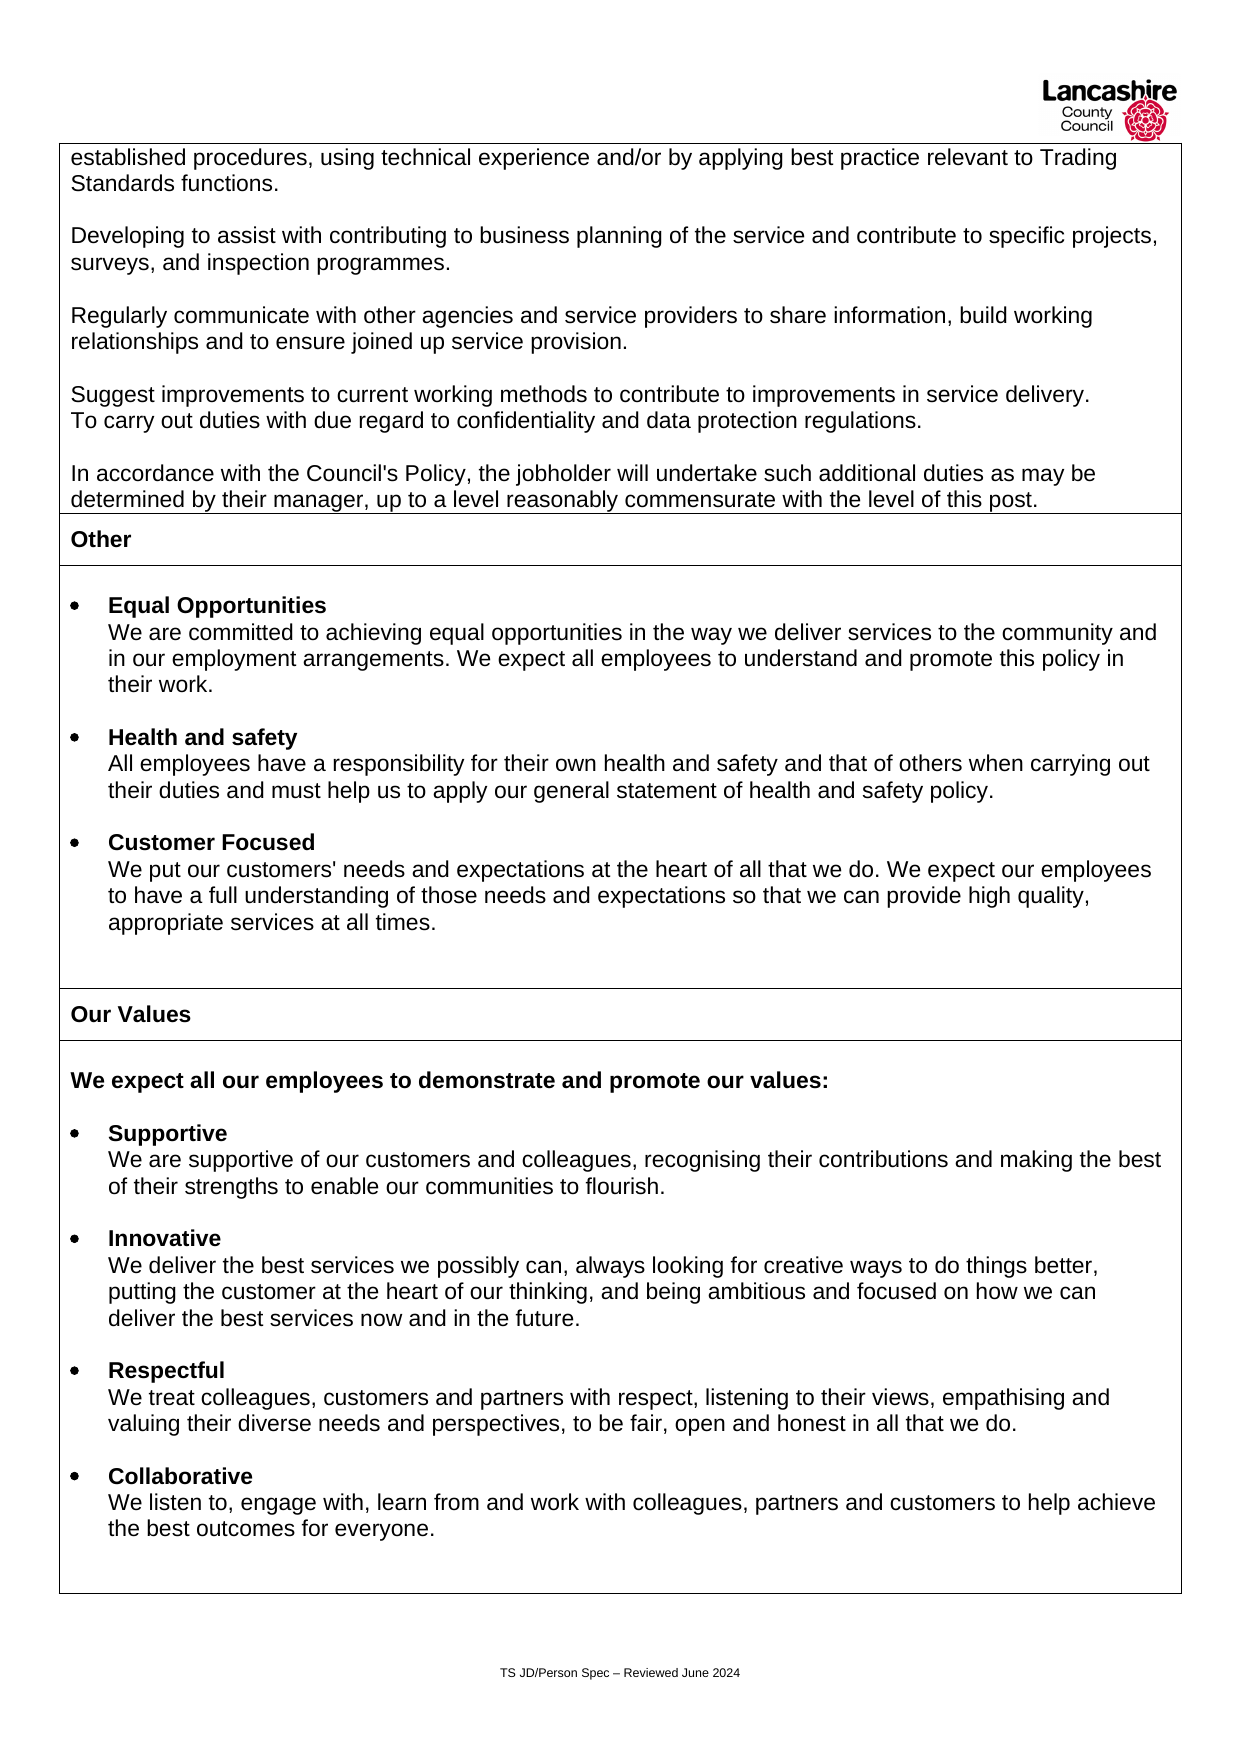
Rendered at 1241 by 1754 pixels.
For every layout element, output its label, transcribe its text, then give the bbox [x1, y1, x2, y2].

picture [1037, 73, 1182, 143]
table_cell We expect all our employees to demonstrate and promote our values: Supportive We are supportive of our customers and colleagues, recognising their contributions and making the best of their strengths to enable our communities to flourish. Innovative We deliver the best services we possibly can, always looking for creative ways to do things better, putting the customer at the heart of our thinking, and being ambitious and focused on how we can deliver the best services now and in the future. Respectful We treat colleagues, customers and partners with respect, listening to their views, empathising and valuing their diverse needs and perspectives, to be fair, open and honest in all that we do. Collaborative We listen to, engage with, learn from and work with colleagues, partners and customers to help achieve the best outcomes for everyone. [60, 1041, 1181, 1593]
table_cell Other [60, 514, 1181, 565]
table_cell Equal Opportunities We are committed to achieving equal opportunities in the way we deliver services to the community and in our employment arrangements. We expect all employees to understand and promote this policy in their work. Health and safety All employees have a responsibility for their own health and safety and that of others when carrying out their duties and must help us to apply our general statement of health and safety policy. Customer Focused We put our customers' needs and expectations at the heart of all that we do. We expect our employees to have a full understanding of those needs and expectations so that we can provide high quality, appropriate services at all times. [60, 566, 1181, 987]
table_cell Our Values [60, 989, 1181, 1040]
